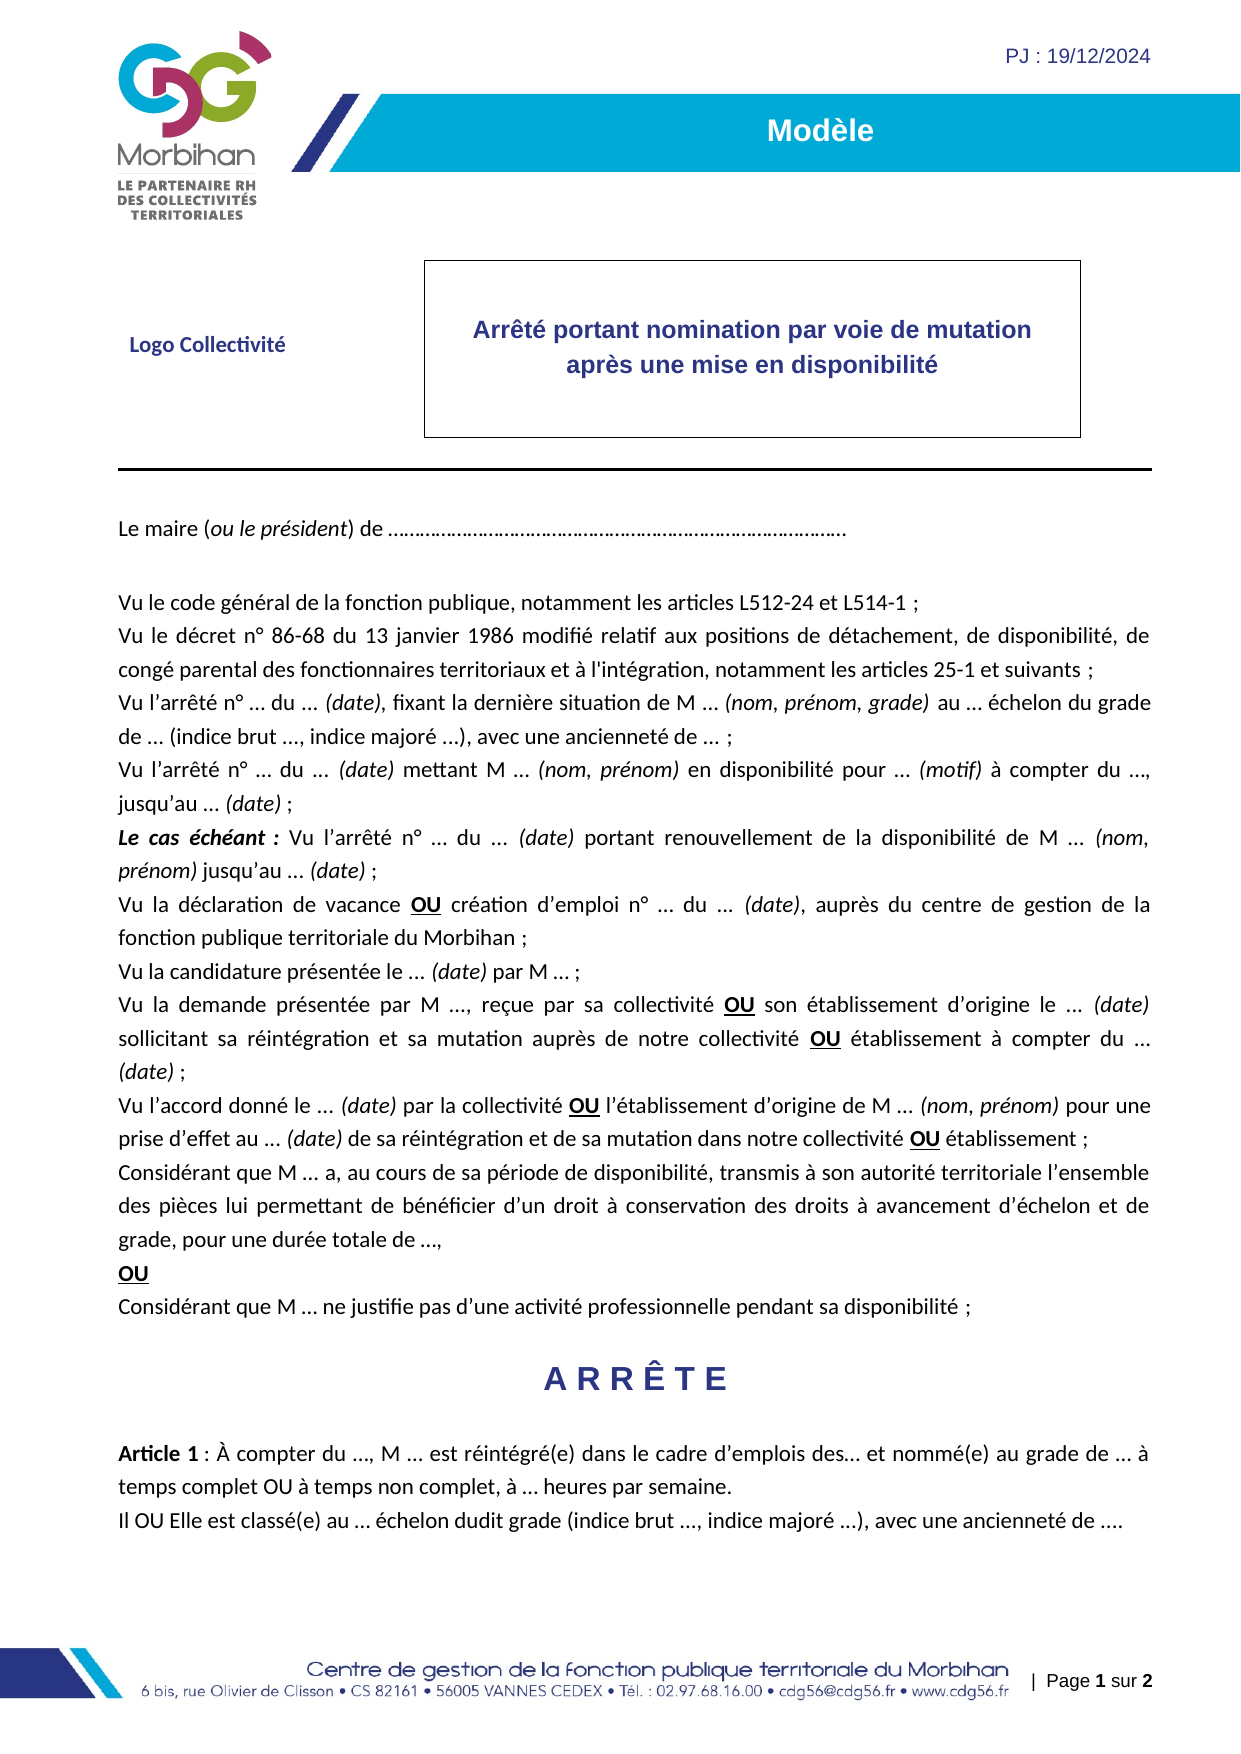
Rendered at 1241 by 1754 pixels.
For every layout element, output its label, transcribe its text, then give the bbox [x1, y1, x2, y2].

text Vu le décret n° 86-68 du 13 janvier 1986 modifié relatif aux positions de détachement, de disponibilité, de congé parental des fonctionnaires territoriaux et à l'intégration, notamment les articles 25-1 et suivants ; [118, 621, 1152, 683]
text Vu l’arrêté n° … du ... (date), fixant la dernière situation de M … (nom, prénom, grade) au … échelon du grade de ... (indice brut ..., indice majoré ...), avec une ancienneté de ... ; [118, 688, 1152, 750]
table_header Arrêté portant nomination par voie de mutation après une mise en disponibilité [425, 261, 1080, 437]
text Vu la candidature présentée le ... (date) par M … ; [118, 957, 1152, 985]
text Vu la déclaration de vacance OU création d’emploi n° … du ... (date), auprès du centre de gestion de la fonction publique territoriale du Morbihan ; [118, 890, 1152, 951]
text Article 1 : À compter du …, M … est réintégré(e) dans le cadre d’emplois des… et nommé(e) au grade de … à temps complet OU à temps non complet, à … heures par semaine. [118, 1439, 1152, 1500]
picture [0, 1619, 1021, 1729]
text Vu le code général de la fonction publique, notamment les articles L512-24 et L514-1 ; [118, 588, 1152, 616]
text Le maire (ou le président) de …………………………………………………………………………… [118, 517, 1152, 542]
text Considérant que M … a, au cours de sa période de disponibilité, transmis à son autorité territoriale l’ensemble des pièces lui permettant de bénéficier d’un droit à conservation des droits à avancement d’échelon et de grade, pour une durée totale de …, [118, 1158, 1152, 1253]
text Vu l’arrêté n° … du ... (date) mettant M … (nom, prénom) en disponibilité pour … (motif) à compter du …, jusqu’au ... (date) ; [118, 756, 1152, 817]
text Vu l’accord donné le ... (date) par la collectivité OU l’établissement d’origine de M … (nom, prénom) pour une prise d’effet au ... (date) de sa réintégration et de sa mutation dans notre collectivité OU établissement ; [118, 1091, 1152, 1152]
text Il OU Elle est classé(e) au … échelon dudit grade (indice brut ..., indice majoré ...), avec une ancienneté de .... [118, 1506, 1152, 1534]
table_header Logo Collectivité [118, 260, 424, 437]
text OU [118, 1259, 1152, 1287]
text Considérant que M … ne justifie pas d’une activité professionnelle pendant sa disponibilité ; [118, 1292, 1152, 1320]
picture [285, 83, 1241, 184]
text A R R Ê T E [118, 1359, 1152, 1398]
text Le cas échéant : Vu l’arrêté n° … du ... (date) portant renouvellement de la disponibilité de M … (nom, prénom) jusqu’au ... (date) ; [118, 823, 1152, 884]
picture [118, 31, 272, 220]
text Vu la demande présentée par M …, reçue par sa collectivité OU son établissement d’origine le ... (date) sollicitant sa réintégration et sa mutation auprès de notre collectivité OU établissement à compter du ... (date) ; [118, 990, 1152, 1085]
